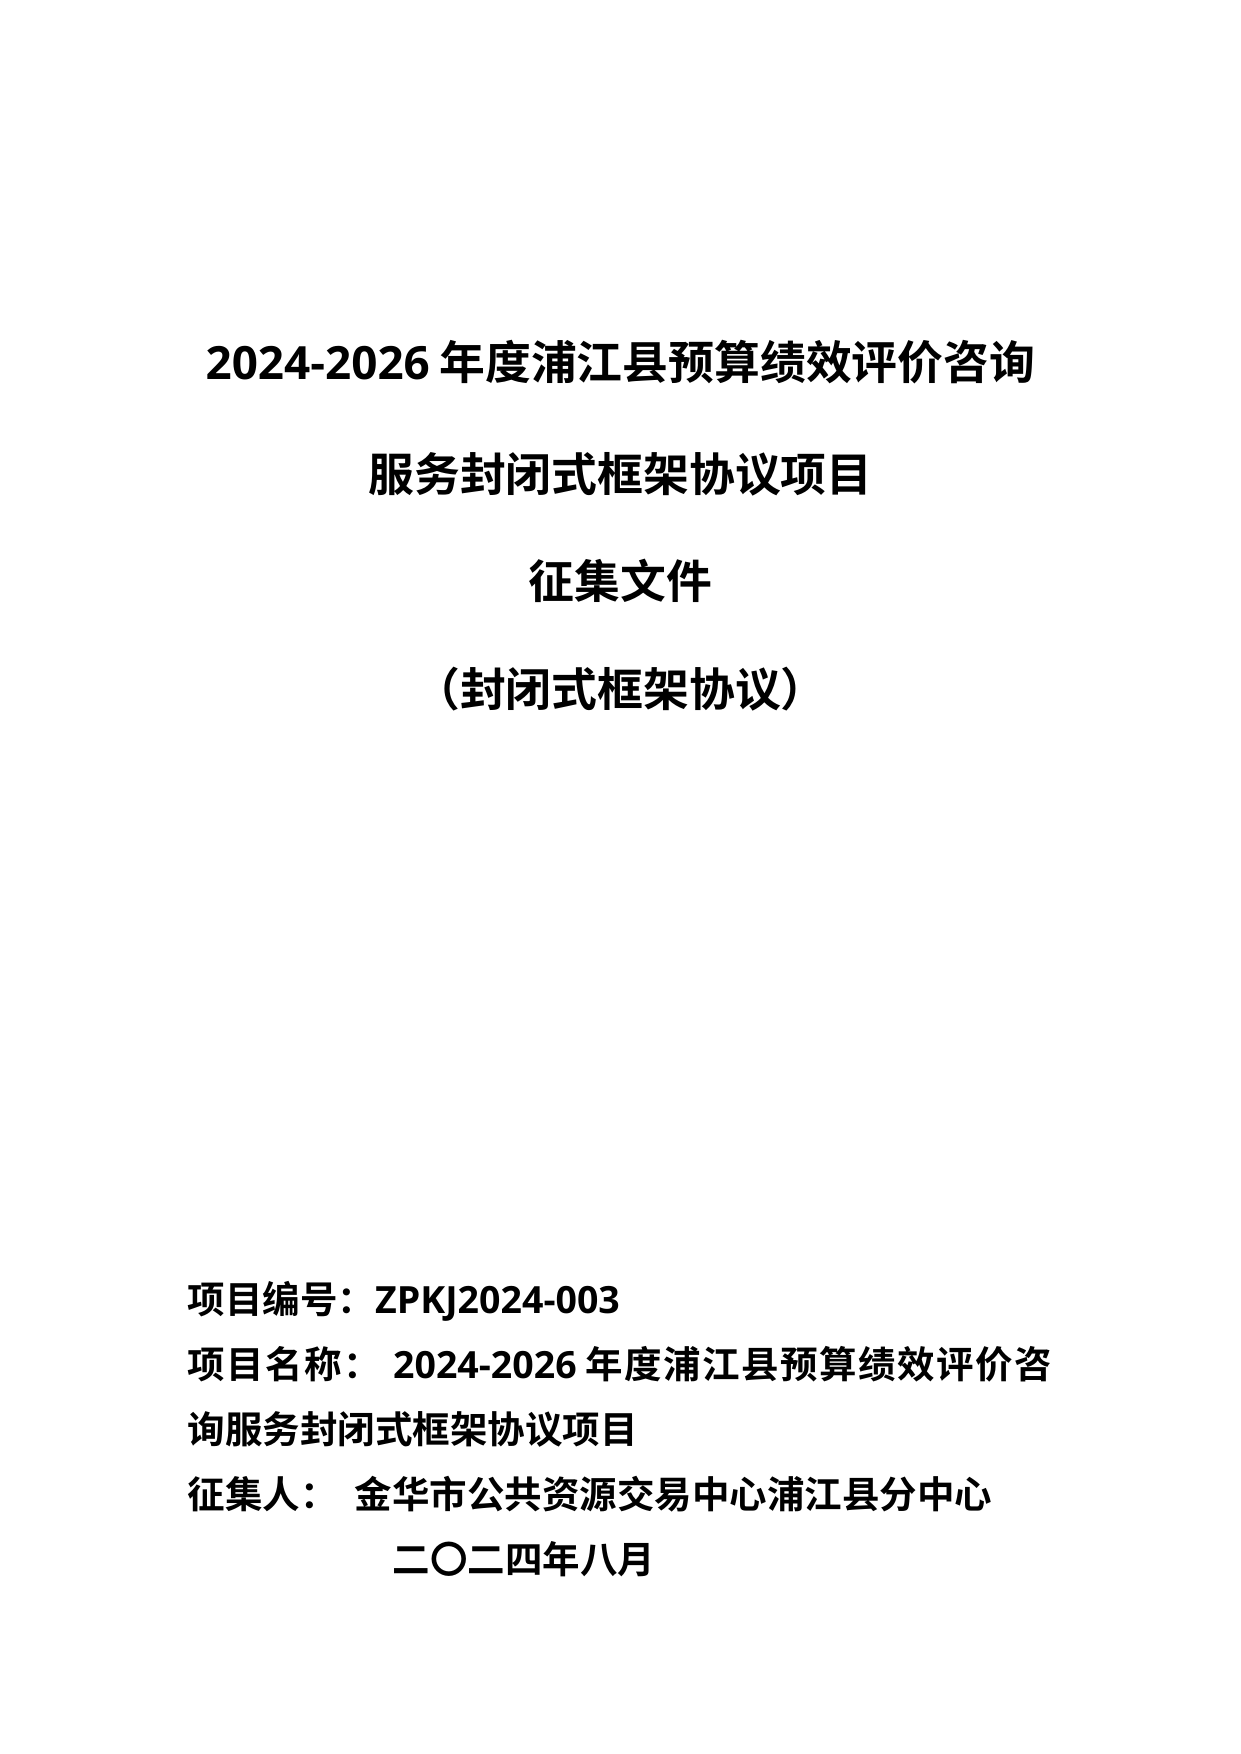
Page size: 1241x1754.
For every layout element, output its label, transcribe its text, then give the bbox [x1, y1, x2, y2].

text （封闭式框架协议） [187, 637, 1053, 735]
text 征集人： 金华市公共资源交易中心浦江县分中心 [187, 1460, 1053, 1525]
text 征集文件 [187, 530, 1053, 627]
text 二〇二四年八月 [187, 1525, 1053, 1590]
text 项目名称： 2024-2026年度浦江县预算绩效评价咨询服务封闭式框架协议项目 [187, 1330, 1053, 1460]
text 2024-2026年度浦江县预算绩效评价咨询服务封闭式框架协议项目 [187, 311, 1053, 520]
text 项目编号：ZPKJ2024-003 [187, 1265, 1053, 1330]
